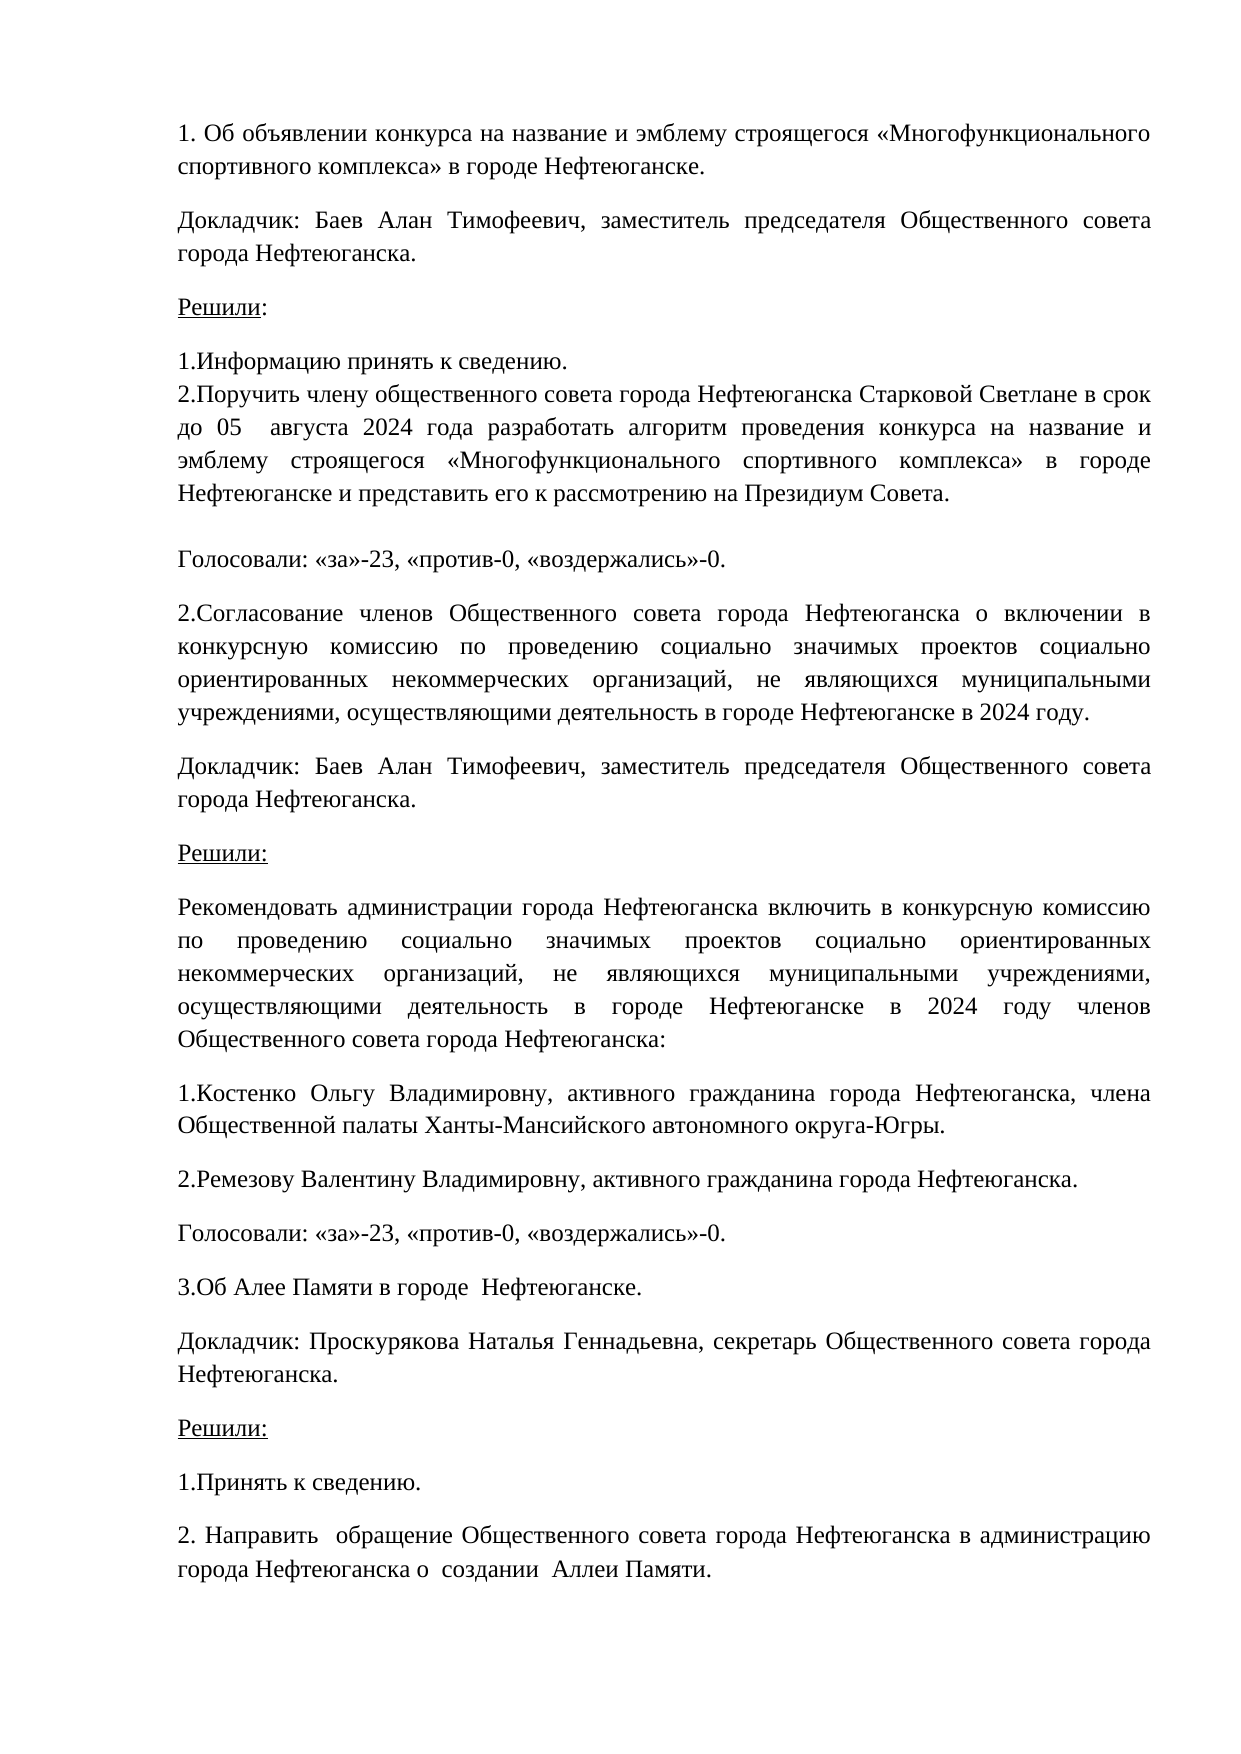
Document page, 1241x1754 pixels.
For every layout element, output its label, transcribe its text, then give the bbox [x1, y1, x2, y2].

text Докладчик: Баев Алан Тимофеевич, заместитель председателя Общественного совета города Нефтеюганска. [177, 751, 1152, 813]
text 2.Поручить члену общественного совета города Нефтеюганска Старковой Светлане в срок до 05 августа 2024 года разработать алгоритм проведения конкурса на название и эмблему строящегося «Многофункционального спортивного комплекса» в городе Нефтеюганске и представить его к рассмотрению на Президиум Совета. [177, 379, 1152, 507]
text 2.Ремезову Валентину Владимировну, активного гражданина города Нефтеюганска. [177, 1164, 1152, 1193]
text Решили: [177, 1413, 1152, 1442]
text 1.Информацию принять к сведению. [177, 346, 1152, 374]
text 1.Костенко Ольгу Владимировну, активного гражданина города Нефтеюганска, члена Общественной палаты Ханты-Мансийского автономного округа-Югры. [177, 1078, 1152, 1139]
text 2. Направить обращение Общественного совета города Нефтеюганска в администрацию города Нефтеюганска о создании Аллеи Памяти. [177, 1521, 1152, 1582]
text Докладчик: Баев Алан Тимофеевич, заместитель председателя Общественного совета города Нефтеюганска. [177, 205, 1152, 267]
text Решили: [177, 292, 1152, 321]
text 1.Принять к сведению. [177, 1467, 1152, 1496]
text Голосовали: «за»-23, «против-0, «воздержались»-0. [177, 1218, 1152, 1247]
text 3.Об Алее Памяти в городе Нефтеюганске. [177, 1272, 1152, 1301]
text 2.Согласование членов Общественного совета города Нефтеюганска о включении в конкурсную комиссию по проведению социально значимых проектов социально ориентированных некоммерческих организаций, не являющихся муниципальными учреждениями, осуществляющими деятельность в городе Нефтеюганске в 2024 году. [177, 598, 1152, 726]
text Рекомендовать администрации города Нефтеюганска включить в конкурсную комиссию по проведению социально значимых проектов социально ориентированных некоммерческих организаций, не являющихся муниципальными учреждениями, осуществляющими деятельность в городе Нефтеюганске в 2024 году членов Общественного совета города Нефтеюганска: [177, 892, 1152, 1052]
text 1. Об объявлении конкурса на название и эмблему строящегося «Многофункционального спортивного комплекса» в городе Нефтеюганске. [177, 118, 1152, 180]
text Голосовали: «за»-23, «против-0, «воздержались»-0. [177, 544, 1152, 573]
text Докладчик: Проскурякова Наталья Геннадьевна, секретарь Общественного совета города Нефтеюганска. [177, 1326, 1152, 1388]
text Решили: [177, 838, 1152, 867]
